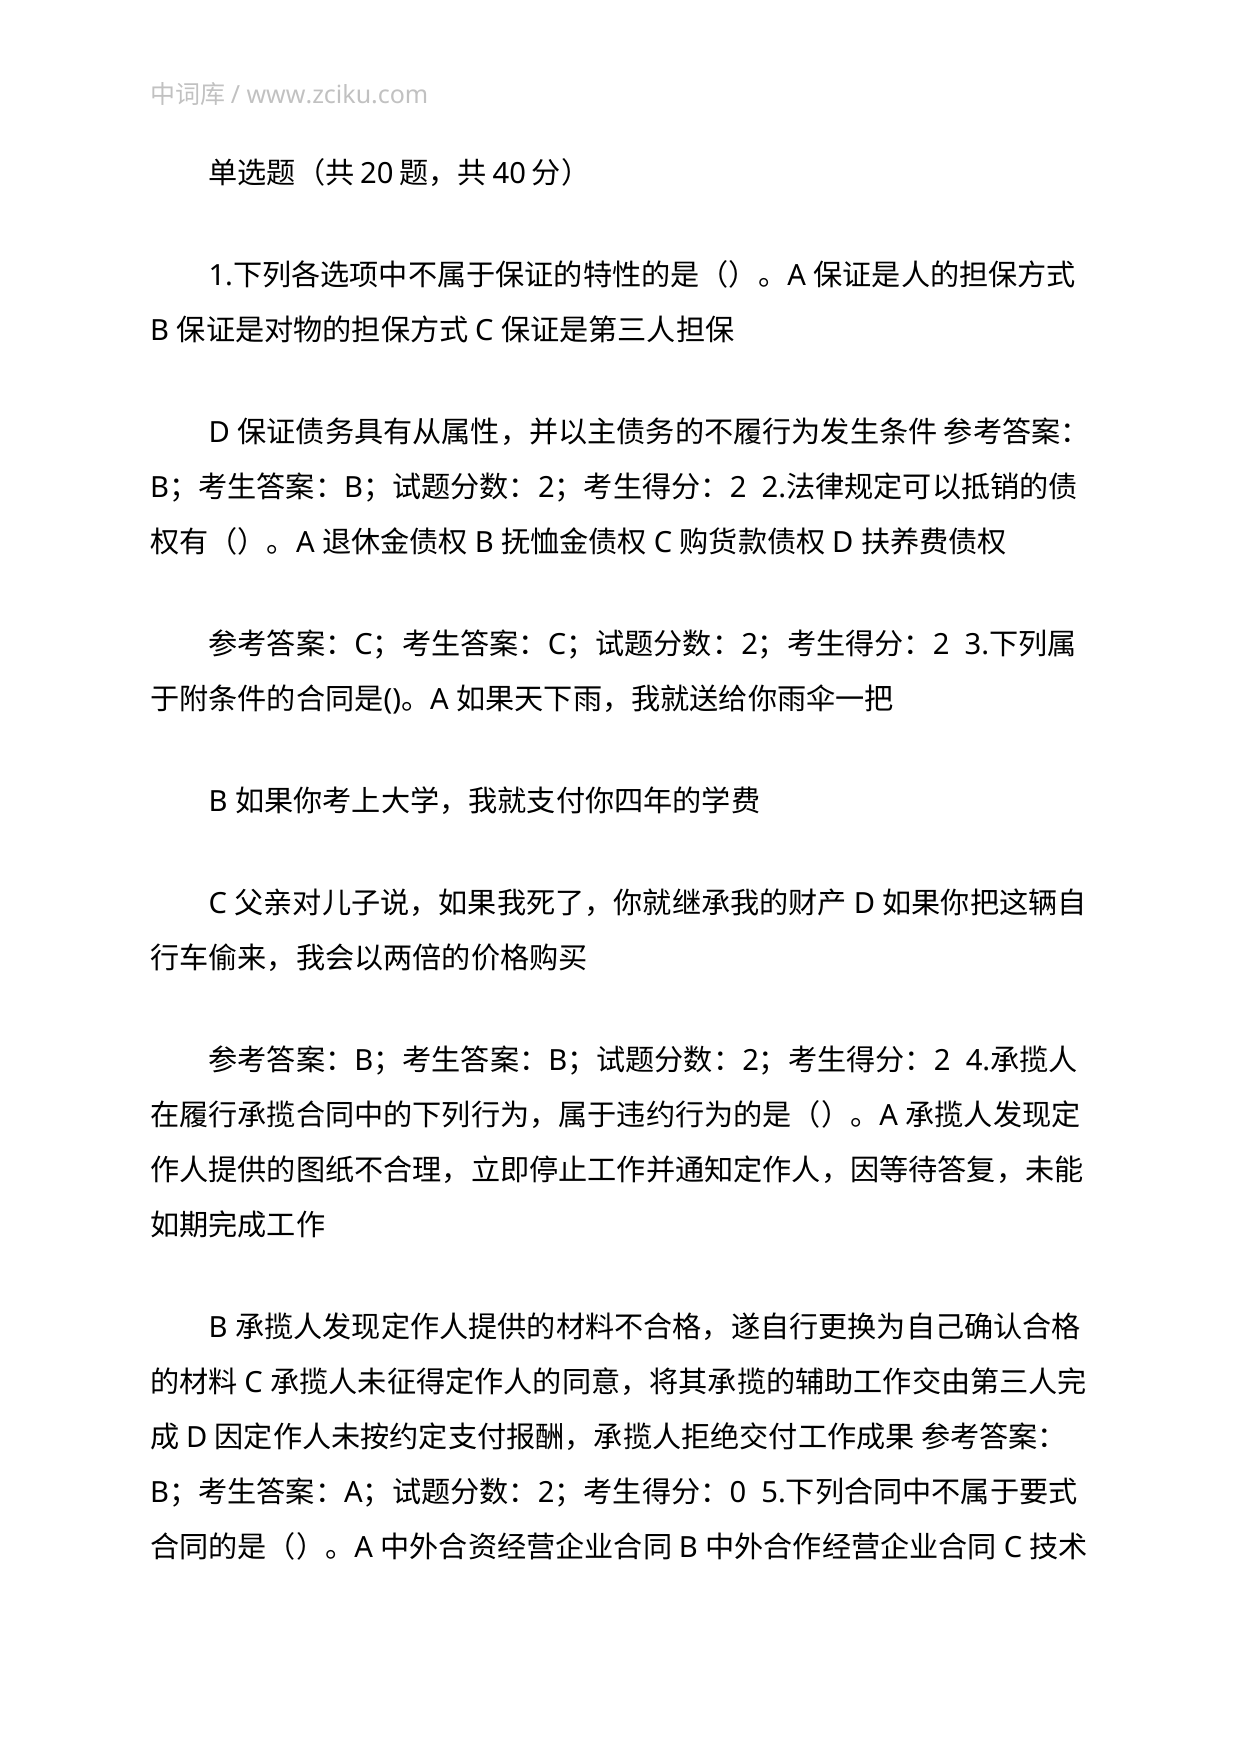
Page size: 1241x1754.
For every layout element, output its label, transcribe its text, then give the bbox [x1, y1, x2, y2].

text C 父亲对儿子说，如果我死了，你就继承我的财产 D 如果你把这辆自行车偷来，我会以两倍的价格购买 [150, 880, 1090, 977]
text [150, 1303, 1090, 1566]
text 1.下列各选项中不属于保证的特性的是（）。A 保证是人的担保方式 B 保证是对物的担保方式 C 保证是第三人担保 [150, 252, 1090, 349]
text 单选题（共20题，共40分） [150, 150, 1090, 192]
text 参考答案：C；考生答案：C；试题分数：2；考生得分：2 3.下列属于附条件的合同是()。A 如果天下雨，我就送给你雨伞一把 [150, 621, 1090, 718]
text B 如果你考上大学，我就支付你四年的学费 [150, 778, 1090, 820]
text D 保证债务具有从属性，并以主债务的不履行为发生条件 参考答案：B；考生答案：B；试题分数：2；考生得分：2 2.法律规定可以抵销的债权有（）。A 退休金债权 B 抚恤金债权 C 购货款债权 D 扶养费债权 [150, 409, 1090, 561]
text 参考答案：B；考生答案：B；试题分数：2；考生得分：2 4.承揽人在履行承揽合同中的下列行为，属于违约行为的是（）。A 承揽人发现定作人提供的图纸不合理，立即停止工作并通知定作人，因等待答复，未能如期完成工作 [150, 1037, 1090, 1244]
